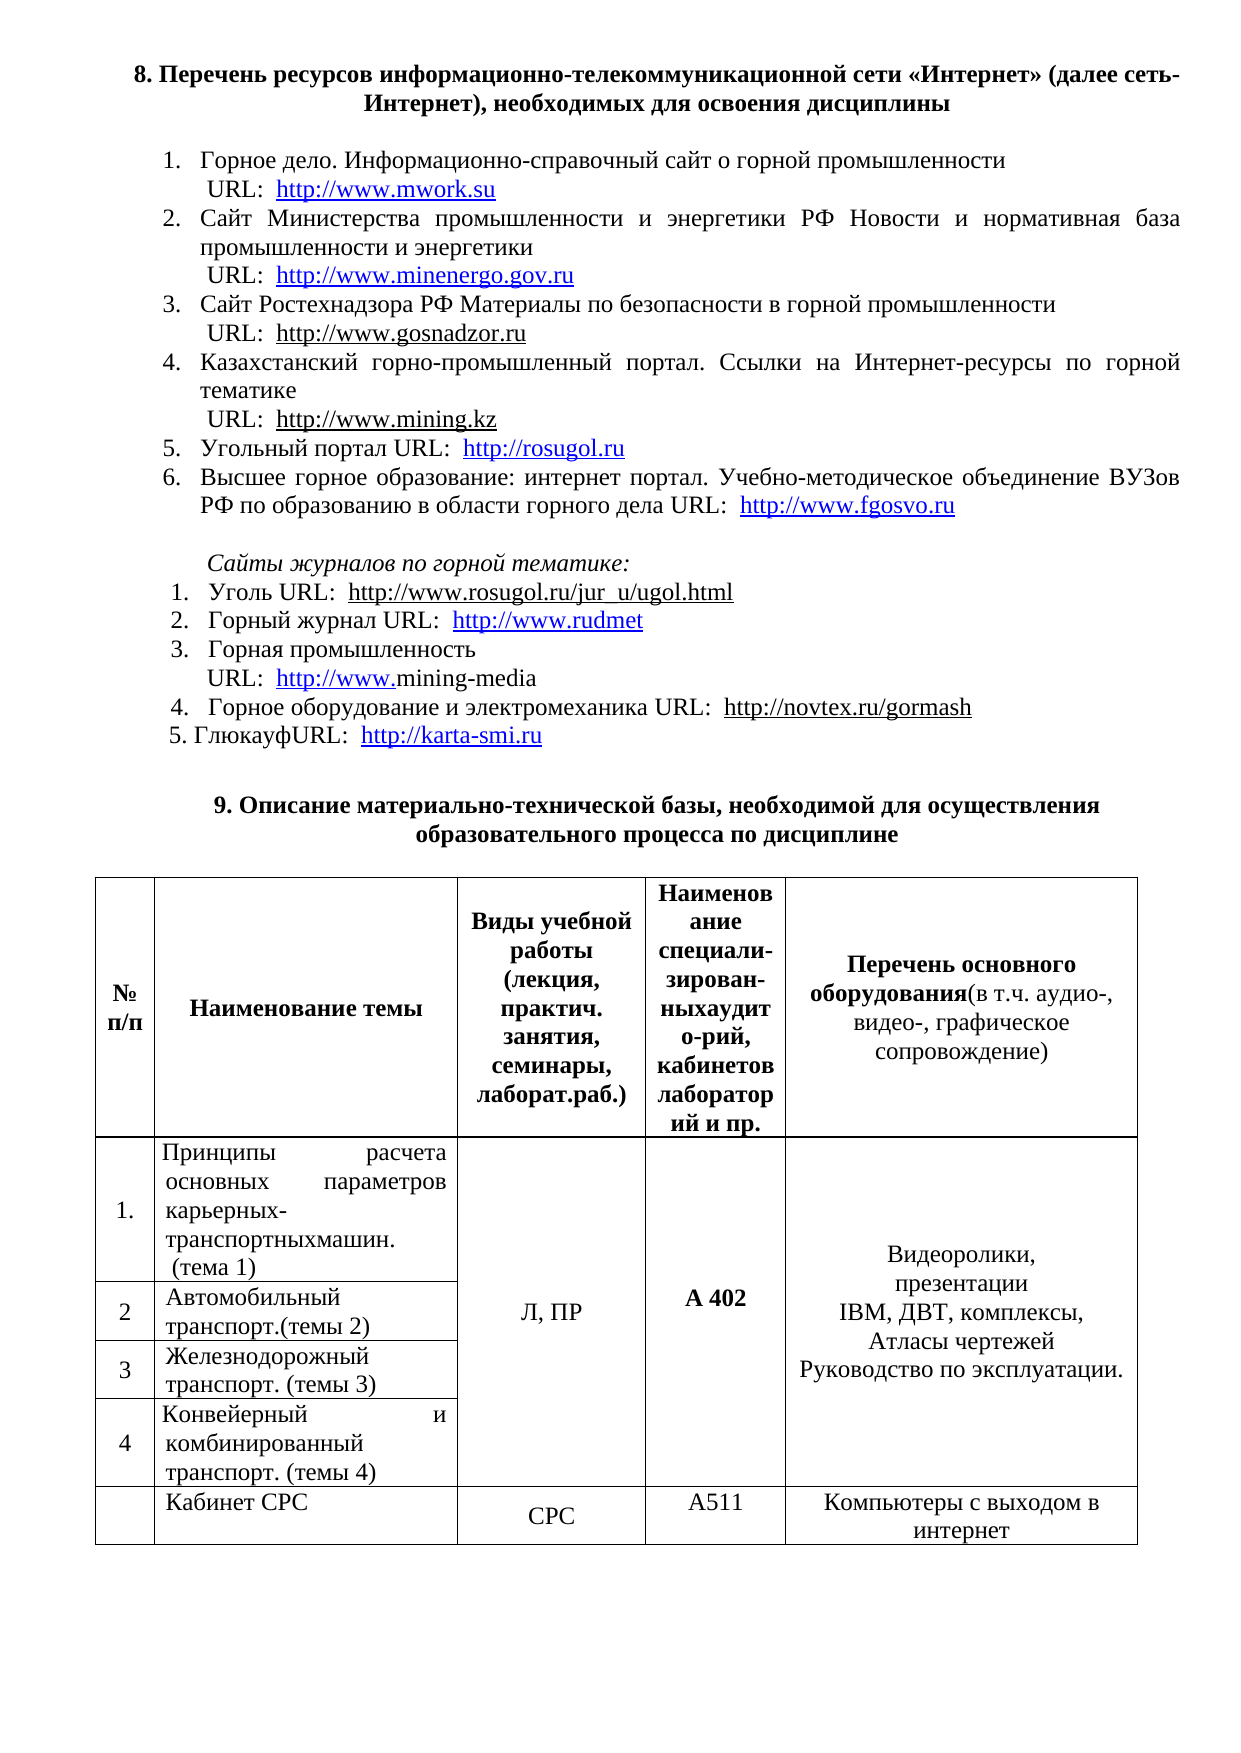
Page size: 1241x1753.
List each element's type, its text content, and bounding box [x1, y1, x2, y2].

table_cell 2 [96, 1282, 154, 1340]
table_cell СРС [458, 1487, 645, 1544]
table_cell А511 [646, 1487, 785, 1544]
table_cell А 402 [646, 1138, 785, 1486]
table_cell 4 [96, 1399, 154, 1486]
table_cell Конвейерный и комбинированный транспорт. (темы 4) [155, 1399, 457, 1486]
table_cell Л, ПР [458, 1138, 645, 1486]
table_header Наименование темы [155, 878, 457, 1136]
text URL: http://www.minenergo.gov.ru [170, 260, 1181, 289]
table_cell Видеоролики, презентации IBM, ДВТ, комплексы, Атласы чертежей Руководство по эксплуатации. [786, 1138, 1137, 1486]
table_cell Кабинет СРС [155, 1487, 457, 1544]
table_header № п/п [96, 878, 154, 1136]
text 5. ГлюкауфURL: http://karta-smi.ru [162, 720, 1181, 749]
table_header Перечень основного оборудования(в т.ч. аудио-, видео-, графическое сопровождение) [786, 878, 1137, 1136]
table_cell Автомобильный транспорт.(темы 2) [155, 1282, 457, 1340]
table_cell 3 [96, 1341, 154, 1398]
table_cell Железнодорожный транспорт. (темы 3) [155, 1341, 457, 1398]
table_header Наименование специали-зирован-ныхаудито-рий, кабинетовлабораторий и пр. [646, 878, 785, 1136]
text Сайты журналов по горной тематике: [133, 548, 1181, 577]
list Сайт Министерства промышленности и энергетики РФ Новости и нормативная база промышленности и энергетики [162, 203, 1181, 260]
table_cell [96, 1487, 154, 1544]
list Казахстанский горно-промышленный портал. Ссылки на Интернет-ресурсы по горной тематике [162, 347, 1181, 404]
text 8. Перечень ресурсов информационно-телекоммуникационной сети «Интернет» (далее сеть-Интернет), необходимых для освоения дисциплины [133, 59, 1181, 117]
table_cell Принципы расчета основных параметров карьерных-транспортныхмашин. (тема 1) [155, 1138, 457, 1281]
list Сайт Ростехнадзора РФ Материалы по безопасности в горной промышленности [162, 289, 1181, 318]
table_cell 1. [96, 1138, 154, 1281]
list Горный журнал URL: http://www.rudmet [170, 605, 1181, 634]
text 9. Описание материально-технической базы, необходимой для осуществления образовательного процесса по дисциплине [133, 790, 1181, 848]
list Угольный портал URL: http://rosugol.ru [162, 433, 1181, 462]
list Горное дело. Информационно-справочный сайт о горной промышленности [162, 145, 1181, 174]
text URL: http://www.mwork.su [170, 174, 1181, 203]
text URL: http://www.mining.kz [170, 404, 1181, 433]
text URL: http://www.mining-media [170, 663, 1181, 692]
list Высшее горное образование: интернет портал. Учебно-методическое объединение ВУЗов РФ по образованию в области горного дела URL: http://www.fgosvo.ru [162, 462, 1181, 519]
list Горная промышленность [170, 634, 1181, 663]
table_header Виды учебной работы (лекция, практич. занятия, семинары, лаборат.раб.) [458, 878, 645, 1136]
list Уголь URL: http://www.rosugol.ru/jur_u/ugol.html [170, 577, 1181, 605]
table_cell Компьютеры с выходом в интернет [786, 1487, 1137, 1544]
list Горное оборудование и электромеханика URL: http://novtex.ru/gormash [170, 692, 1181, 720]
text URL: http://www.gosnadzor.ru [170, 318, 1181, 347]
